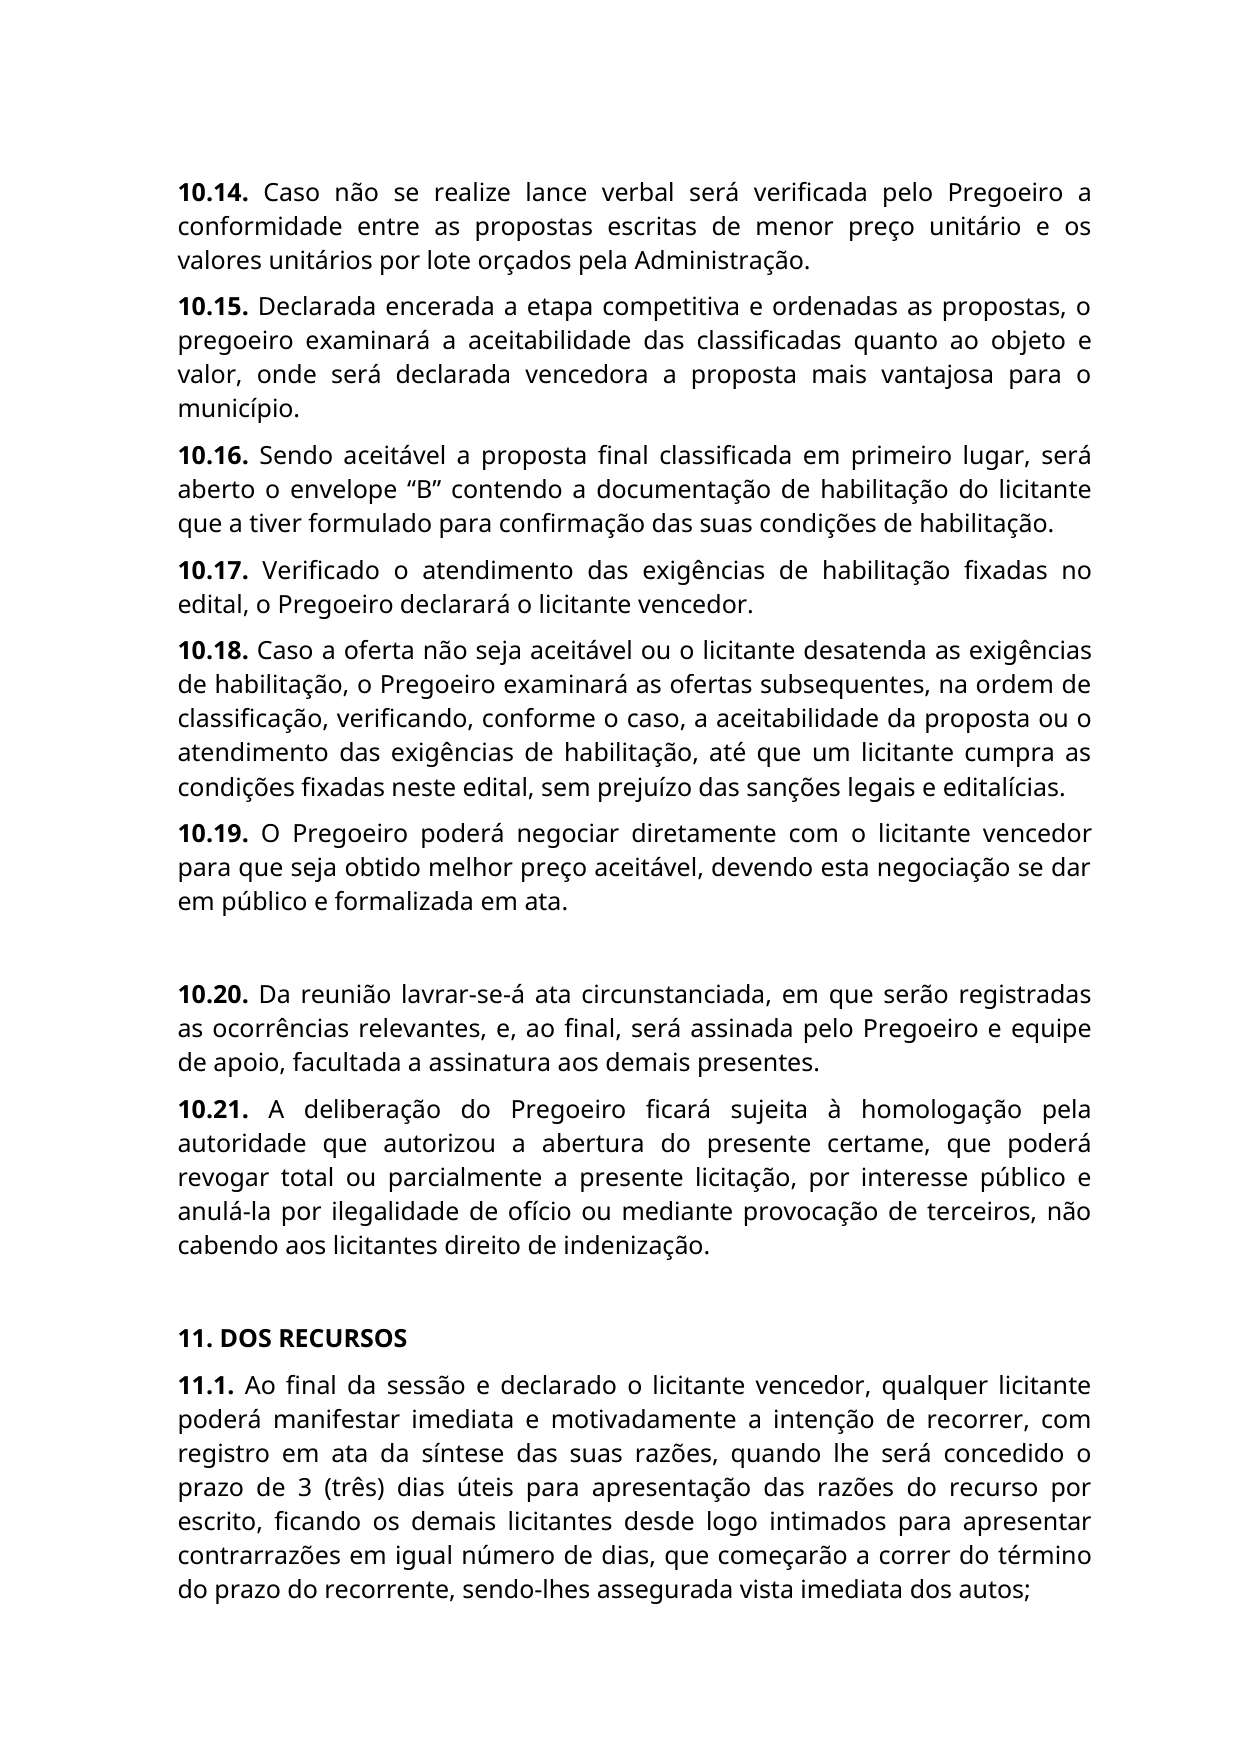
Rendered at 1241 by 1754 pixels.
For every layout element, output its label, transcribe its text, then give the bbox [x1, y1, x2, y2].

text 10.14. Caso não se realize lance verbal será verificada pelo Pregoeiro a conformidade entre as propostas escritas de menor preço unitário e os valores unitários por lote orçados pela Administração. [177, 174, 1093, 276]
text 10.19. O Pregoeiro poderá negociar diretamente com o licitante vencedor para que seja obtido melhor preço aceitável, devendo esta negociação se dar em público e formalizada em ata. [177, 816, 1093, 918]
text 10.21. A deliberação do Pregoeiro ficará sujeita à homologação pela autoridade que autorizou a abertura do presente certame, que poderá revogar total ou parcialmente a presente licitação, por interesse público e anulá-la por ilegalidade de ofício ou mediante provocação de terceiros, não cabendo aos licitantes direito de indenização. [177, 1092, 1093, 1262]
text 10.16. Sendo aceitável a proposta final classificada em primeiro lugar, será aberto o envelope “B” contendo a documentação de habilitação do licitante que a tiver formulado para confirmação das suas condições de habilitação. [177, 438, 1093, 540]
text 11. DOS RECURSOS [177, 1321, 1093, 1355]
text 11.1. Ao final da sessão e declarado o licitante vencedor, qualquer licitante poderá manifestar imediata e motivadamente a intenção de recorrer, com registro em ata da síntese das suas razões, quando lhe será concedido o prazo de 3 (três) dias úteis para apresentação das razões do recurso por escrito, ficando os demais licitantes desde logo intimados para apresentar contrarrazões em igual número de dias, que começarão a correr do término do prazo do recorrente, sendo-lhes assegurada vista imediata dos autos; [177, 1368, 1093, 1606]
text 10.17. Verificado o atendimento das exigências de habilitação fixadas no edital, o Pregoeiro declarará o licitante vencedor. [177, 552, 1093, 620]
text 10.15. Declarada encerada a etapa competitiva e ordenadas as propostas, o pregoeiro examinará a aceitabilidade das classificadas quanto ao objeto e valor, onde será declarada vencedora a proposta mais vantajosa para o município. [177, 289, 1093, 425]
text 10.18. Caso a oferta não seja aceitável ou o licitante desatenda as exigências de habilitação, o Pregoeiro examinará as ofertas subsequentes, na ordem de classificação, verificando, conforme o caso, a aceitabilidade da proposta ou o atendimento das exigências de habilitação, até que um licitante cumpra as condições fixadas neste edital, sem prejuízo das sanções legais e editalícias. [177, 633, 1093, 803]
text 10.20. Da reunião lavrar-se-á ata circunstanciada, em que serão registradas as ocorrências relevantes, e, ao final, será assinada pelo Pregoeiro e equipe de apoio, facultada a assinatura aos demais presentes. [177, 977, 1093, 1079]
